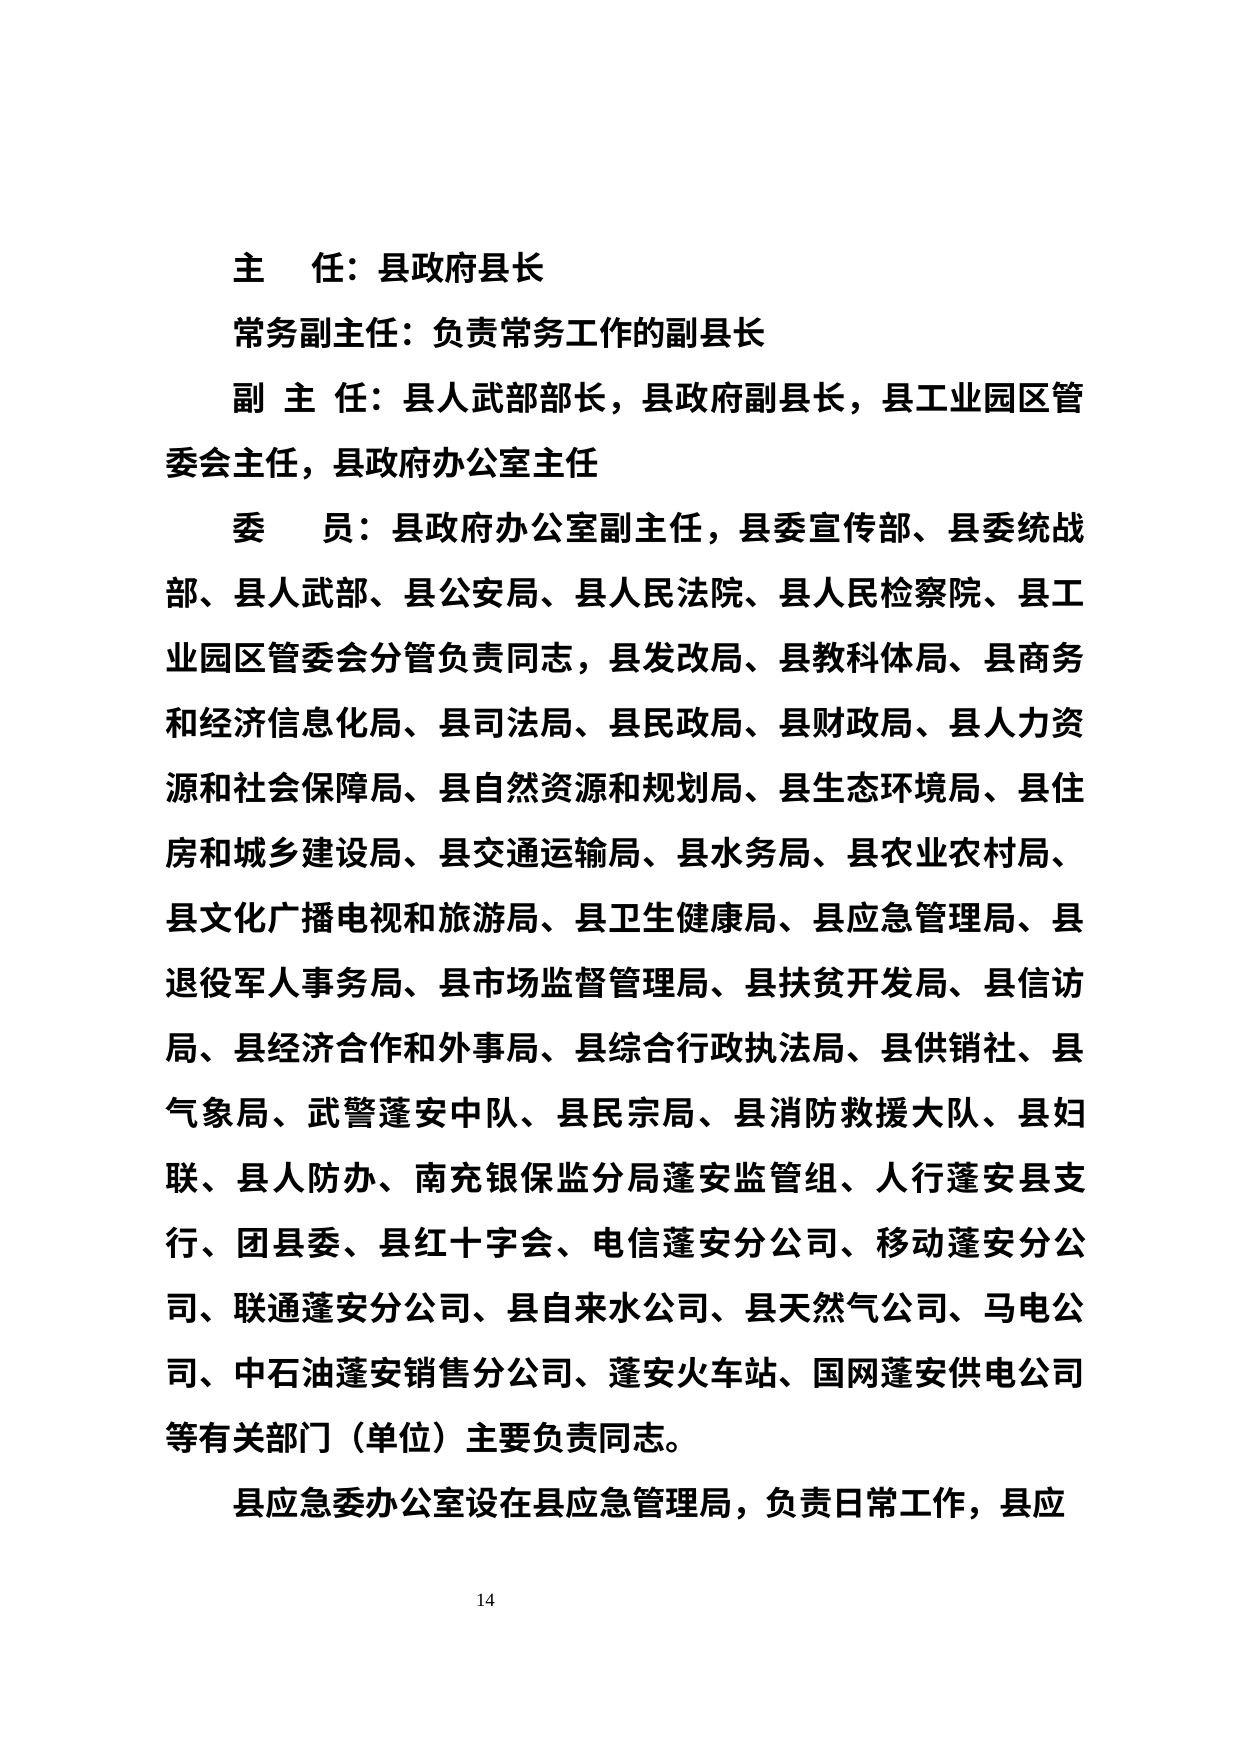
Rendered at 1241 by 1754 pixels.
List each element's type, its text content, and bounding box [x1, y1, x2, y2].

text 主 任：县政府县长 [165, 233, 1087, 298]
text 常务副主任：负责常务工作的副县长 [165, 298, 1087, 363]
text 委 员：县政府办公室副主任，县委宣传部、县委统战部、县人武部、县公安局、县人民法院、县人民检察院、县工业园区管委会分管负责同志，县发改局、县教科体局、县商务和经济信息化局、县司法局、县民政局、县财政局、县人力资源和社会保障局、县自然资源和规划局、县生态环境局、县住房和城乡建设局、县交通运输局、县水务局、县农业农村局、县文化广播电视和旅游局、县卫生健康局、县应急管理局、县退役军人事务局、县市场监督管理局、县扶贫开发局、县信访局、县经济合作和外事局、县综合行政执法局、县供销社、县气象局、武警蓬安中队、县民宗局、县消防救援大队、县妇联、县人防办、南充银保监分局蓬安监管组、人行蓬安县支行、团县委、县红十字会、电信蓬安分公司、移动蓬安分公司、联通蓬安分公司、县自来水公司、县天然气公司、马电公司、中石油蓬安销售分公司、蓬安火车站、国网蓬安供电公司等有关部门（单位）主要负责同志。 [165, 493, 1087, 1468]
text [165, 1468, 1087, 1533]
text 副 主 任：县人武部部长，县政府副县长，县工业园区管委会主任，县政府办公室主任 [165, 363, 1087, 493]
